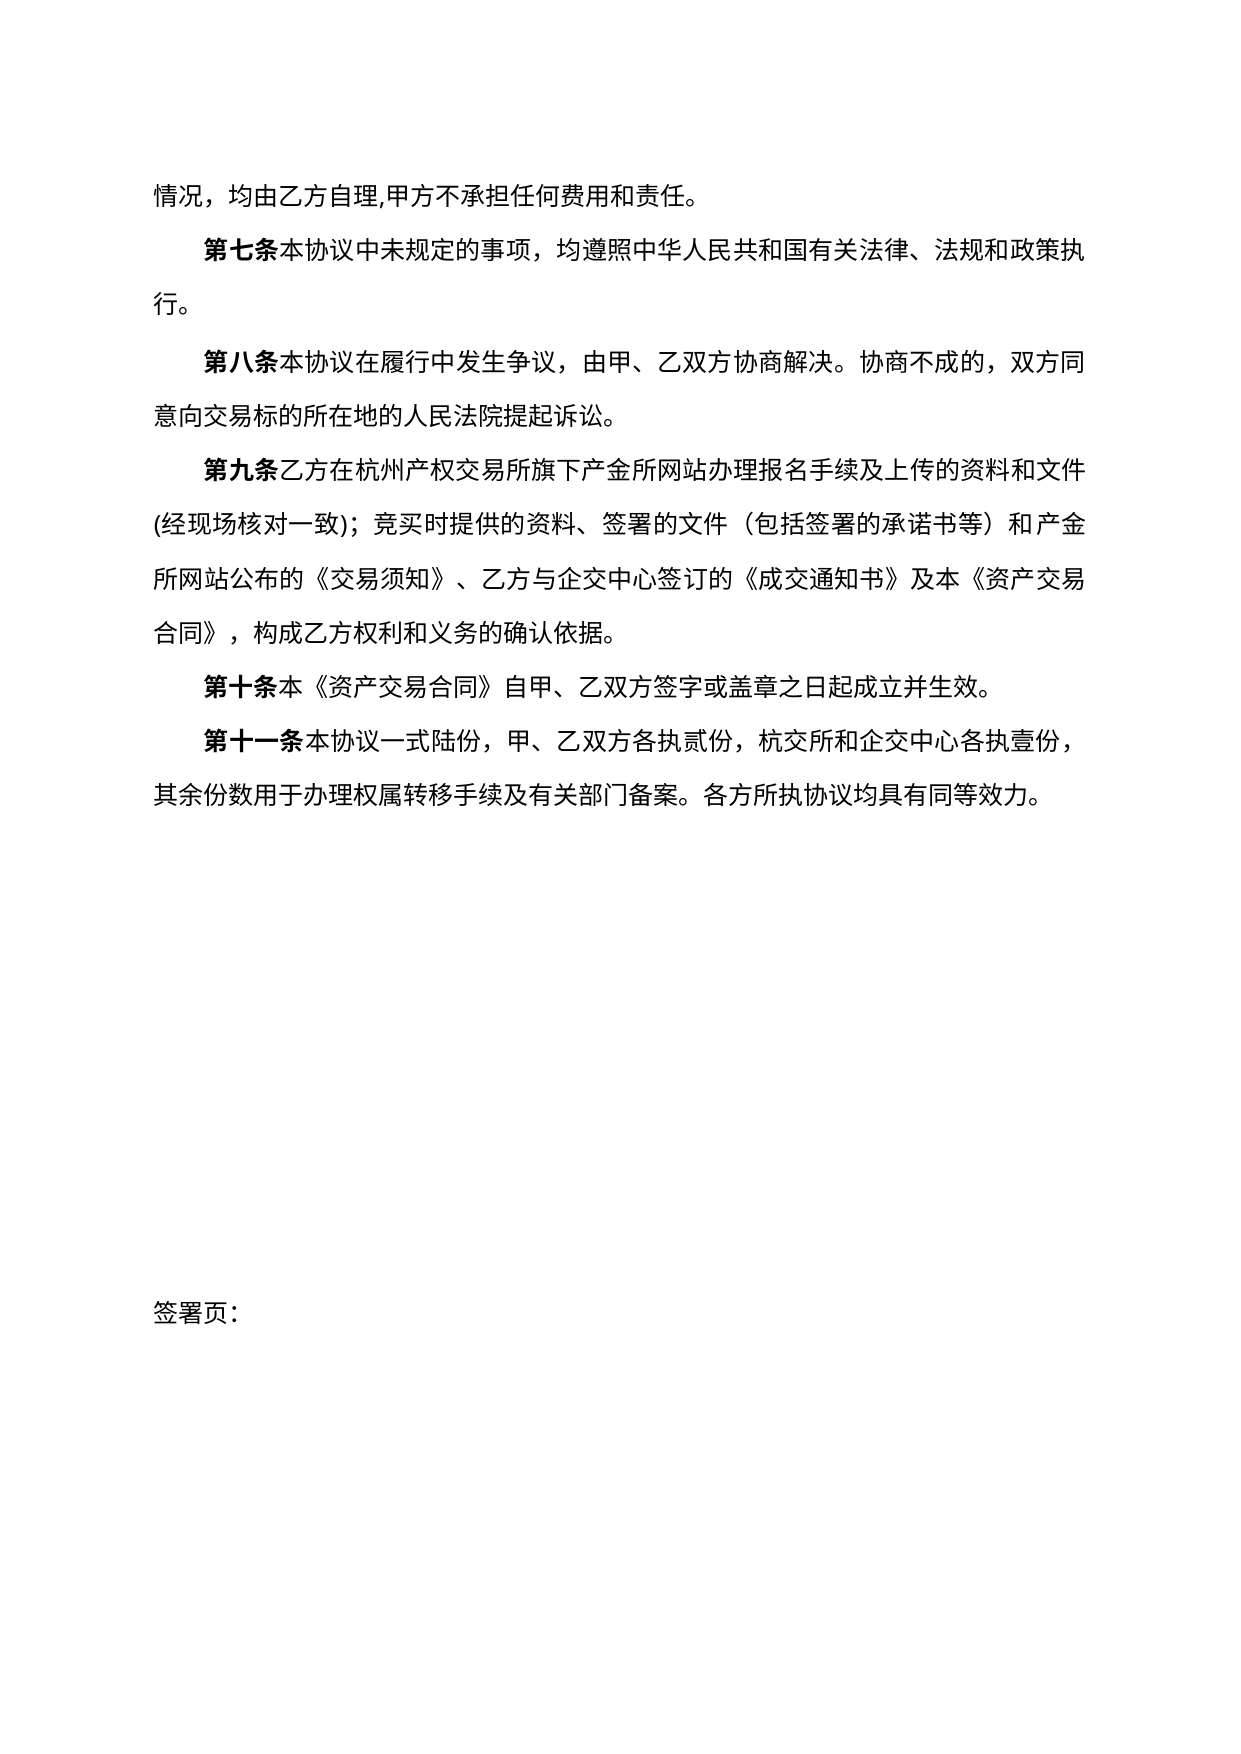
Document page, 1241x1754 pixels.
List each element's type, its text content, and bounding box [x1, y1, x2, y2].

text 第八条本协议在履行中发生争议，由甲、乙双方协商解决。协商不成的，双方同意向交易标的所在地的人民法院提起诉讼。 [153, 324, 1087, 433]
text 第七条本协议中未规定的事项，均遵照中华人民共和国有关法律、法规和政策执行。 [153, 216, 1087, 324]
text 第九条乙方在杭州产权交易所旗下产金所网站办理报名手续及上传的资料和文件(经现场核对一致)；竞买时提供的资料、签署的文件（包括签署的承诺书等）和产金所网站公布的《交易须知》、乙方与企交中心签订的《成交通知书》及本《资产交易合同》，构成乙方权利和义务的确认依据。 [153, 433, 1087, 649]
text 第十条本《资产交易合同》自甲、乙双方签字或盖章之日起成立并生效。 [153, 649, 1087, 704]
text 第十一条本协议一式陆份，甲、乙双方各执贰份，杭交所和企交中心各执壹份，其余份数用于办理权属转移手续及有关部门备案。各方所执协议均具有同等效力。 [153, 704, 1087, 812]
text 签署页： [153, 1281, 1087, 1333]
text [153, 162, 1087, 216]
